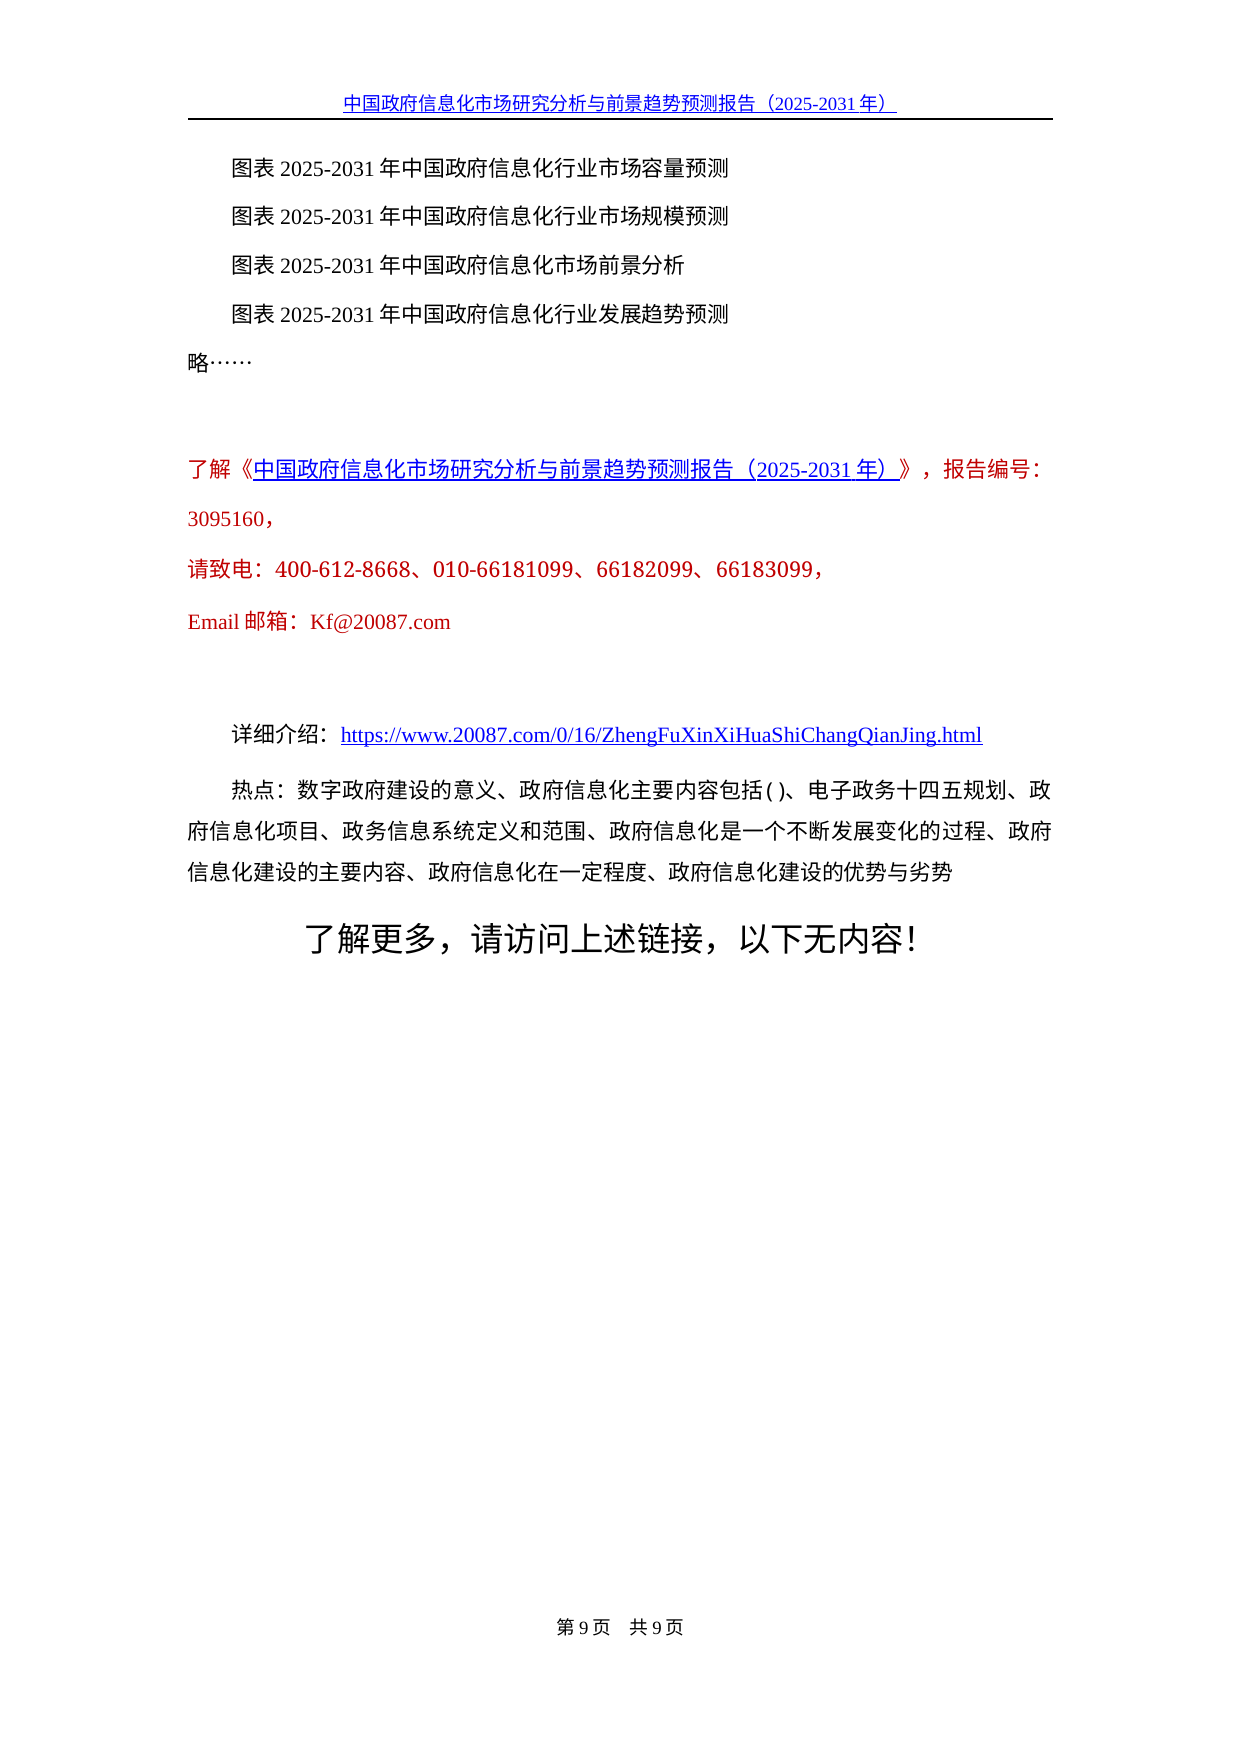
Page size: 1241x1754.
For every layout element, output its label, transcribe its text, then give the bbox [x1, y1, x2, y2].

text Email邮箱：Kf@20087.com [187, 603, 1053, 636]
text 详细介绍：https://www.20087.com/0/16/ZhengFuXinXiHuaShiChangQianJing.html [187, 716, 1053, 749]
text 请致电：400-612-8668、010-66181099、66182099、66183099， [187, 552, 1053, 584]
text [187, 150, 1053, 378]
title 了解更多，请访问上述链接，以下无内容！ [187, 904, 1053, 969]
text 了解《中国政府信息化市场研究分析与前景趋势预测报告（2025-2031年）》，报告编号：3095160， [187, 452, 1053, 533]
text 热点：数字政府建设的意义、政府信息化主要内容包括( )、电子政务十四五规划、政府信息化项目、政务信息系统定义和范围、政府信息化是一个不断发展变化的过程、政府信息化建设的主要内容、政府信息化在一定程度、政府信息化建设的优势与劣势 [187, 773, 1053, 887]
